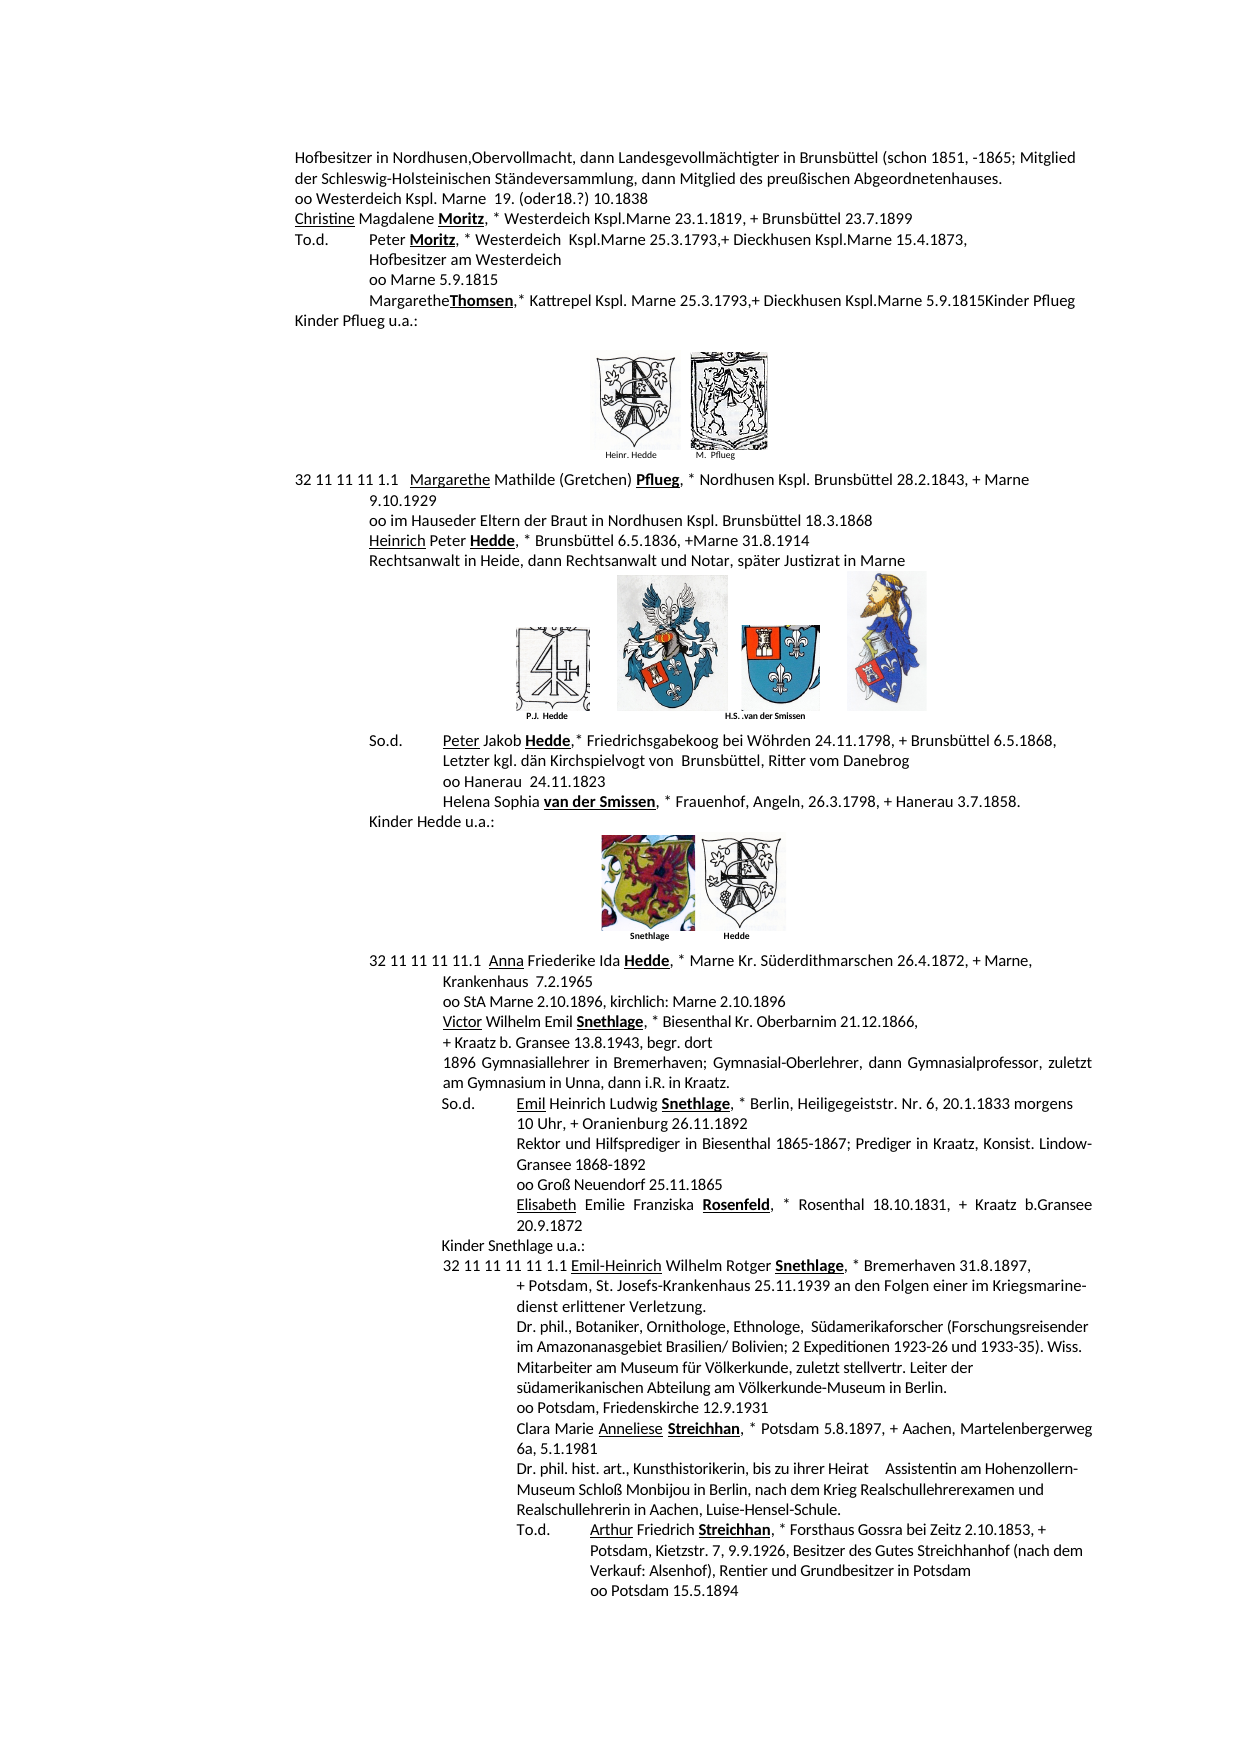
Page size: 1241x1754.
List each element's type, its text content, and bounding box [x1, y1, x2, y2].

text Dr. phil., Botaniker, Ornithologe, Ethnologe, Südamerikaforscher (Forschungsreisender im Amazonanasgebiet Brasilien/ Bolivien; 2 Expeditionen 1923-26 und 1933-35). Wiss. Mitarbeiter am Museum für Völkerkunde, zuletzt stellvertr. Leiter der südamerikanischen Abteilung am Völkerkunde-Museum in Berlin. [516, 1316, 1093, 1398]
text + Kraatz b. Gransee 13.8.1943, begr. dort [148, 1032, 1093, 1052]
text Kinder Hedde u.a.: [294, 812, 1093, 832]
picture [690, 352, 768, 450]
text Kinder Snethlage u.a.: [441, 1235, 1093, 1255]
text Clara Marie Anneliese Streichhan, * Potsdam 5.8.1897, + Aachen, Martelenbergerweg 6a, 5.1.1981 [441, 1418, 1093, 1458]
text Rechtsanwalt in Heide, dann Rechtsanwalt und Notar, später Justizrat in Marne [294, 551, 1093, 571]
text Snethlage Hedde [294, 930, 1093, 951]
text 1896 Gymnasiallehrer in Bremerhaven; Gymnasial-Oberlehrer, dann Gymnasialprofessor, zuletzt am Gymnasium in Unna, dann i.R. in Kraatz. [368, 1052, 1093, 1093]
text oo Potsdam 15.5.1894 [148, 1580, 1093, 1601]
picture [516, 627, 590, 711]
text 10 Uhr, + Oranienburg 26.11.1892 [443, 1113, 1093, 1133]
text Victor Wilhelm Emil Snethlage, * Biesenthal Kr. Oberbarnim 21.12.1866, [148, 1012, 1093, 1032]
text Rektor und Hilfsprediger in Biesenthal 1865-1867; Prediger in Kraatz, Konsist. Lindow-Gransee 1868-1892 [441, 1133, 1093, 1174]
picture [601, 832, 787, 931]
text 32 11 11 11 1.1 Margarethe Mathilde (Gretchen) Pflueg, * Nordhusen Kspl. Brunsbüttel 28.2.1843, + Marne [221, 469, 1093, 490]
text + Potsdam, St. Josefs-Krankenhaus 25.11.1939 an den Folgen einer im Kriegsmarine-dienst erlittener Verletzung. [516, 1276, 1093, 1316]
text oo Groß Neuendorf 25.11.1865 [148, 1174, 1093, 1194]
text To.d. Arthur Friedrich Streichhan, * Forsthaus Gossra bei Zeitz 2.10.1853, + Potsdam, Kietzstr. 7, 9.9.1926, Besitzer des Gutes Streichhanhof (nach dem Verkauf: Alsenhof), Rentier und Grundbesitzer in Potsdam [516, 1519, 1093, 1580]
text So.d. Emil Heinrich Ludwig Snethlage, * Berlin, Heiligegeiststr. Nr. 6, 20.1.1833 morgens [368, 1093, 1093, 1113]
text oo Hanerau 24.11.1823 [294, 771, 1093, 791]
text To.d. Peter Moritz, * Westerdeich Kspl.Marne 25.3.1793,+ Dieckhusen Kspl.Marne 15.4.1873, [294, 229, 1093, 249]
text 32 11 11 11 11.1 Anna Friederike Ida Hedde, * Marne Kr. Süderdithmarschen 26.4.1872, + Marne, [295, 951, 1093, 971]
text oo im Hauseder Eltern der Braut in Nordhusen Kspl. Brunsbüttel 18.3.1868 [294, 510, 1093, 530]
text Dr. phil. hist. art., Kunsthistorikerin, bis zu ihrer Heirat Assistentin am Hohenzollern-Museum Schloß Monbijou in Berlin, nach dem Krieg Realschullehrerexamen und Realschullehrerin in Aachen, Luise-Hensel-Schule. [516, 1458, 1093, 1519]
text P.J. Hedde H.S. .van der Smissen [443, 710, 1093, 730]
text Christine Magdalene Moritz, * Westerdeich Kspl.Marne 23.1.1819, + Brunsbüttel 23.7.1899 [294, 208, 1093, 229]
text MargaretheThomsen,* Kattrepel Kspl. Marne 25.3.1793,+ Dieckhusen Kspl.Marne 5.9.1815Kinder Pflueg Kinder Pflueg u.a.: [294, 290, 1093, 330]
text Heinr. Hedde M. Pflueg [148, 449, 1093, 469]
text Letzter kgl. dän Kirchspielvogt von Brunsbüttel, Ritter vom Danebrog [294, 751, 1093, 771]
text oo Marne 5.9.1815 [294, 269, 1093, 290]
text oo Westerdeich Kspl. Marne 19. (oder18.?) 10.1838 [294, 188, 1093, 208]
text 9.10.1929 [221, 490, 1093, 510]
picture [617, 575, 728, 711]
text Hofbesitzer am Westerdeich [294, 249, 1093, 269]
text Hofbesitzer in Nordhusen,Obervollmacht, dann Landesgevollmächtigter in Brunsbüttel (schon 1851, -1865; Mitglied der Schleswig-Holsteinischen Ständeversammlung, dann Mitglied des preußischen Abgeordnetenhauses. [294, 148, 1093, 188]
text Heinrich Peter Hedde, * Brunsbüttel 6.5.1836, +Marne 31.8.1914 [294, 530, 1093, 551]
text oo Potsdam, Friedenskirche 12.9.1931 [148, 1398, 1093, 1418]
text Krankenhaus 7.2.1965 [148, 971, 1093, 991]
text Elisabeth Emilie Franziska Rosenfeld, * Rosenthal 18.10.1831, + Kraatz b.Gransee 20.9.1872 [441, 1194, 1093, 1235]
text oo StA Marne 2.10.1896, kirchlich: Marne 2.10.1896 [148, 991, 1093, 1012]
text So.d. Peter Jakob Hedde,* Friedrichsgabekoog bei Wöhrden 24.11.1798, + Brunsbüttel 6.5.1868, [294, 730, 1093, 751]
picture [741, 625, 820, 711]
picture [847, 571, 927, 711]
picture [590, 350, 681, 450]
text Helena Sophia van der Smissen, * Frauenhof, Angeln, 26.3.1798, + Hanerau 3.7.1858. [294, 791, 1093, 812]
text 32 11 11 11 11 1.1 Emil-Heinrich Wilhelm Rotger Snethlage, * Bremerhaven 31.8.1897, [148, 1255, 1093, 1276]
